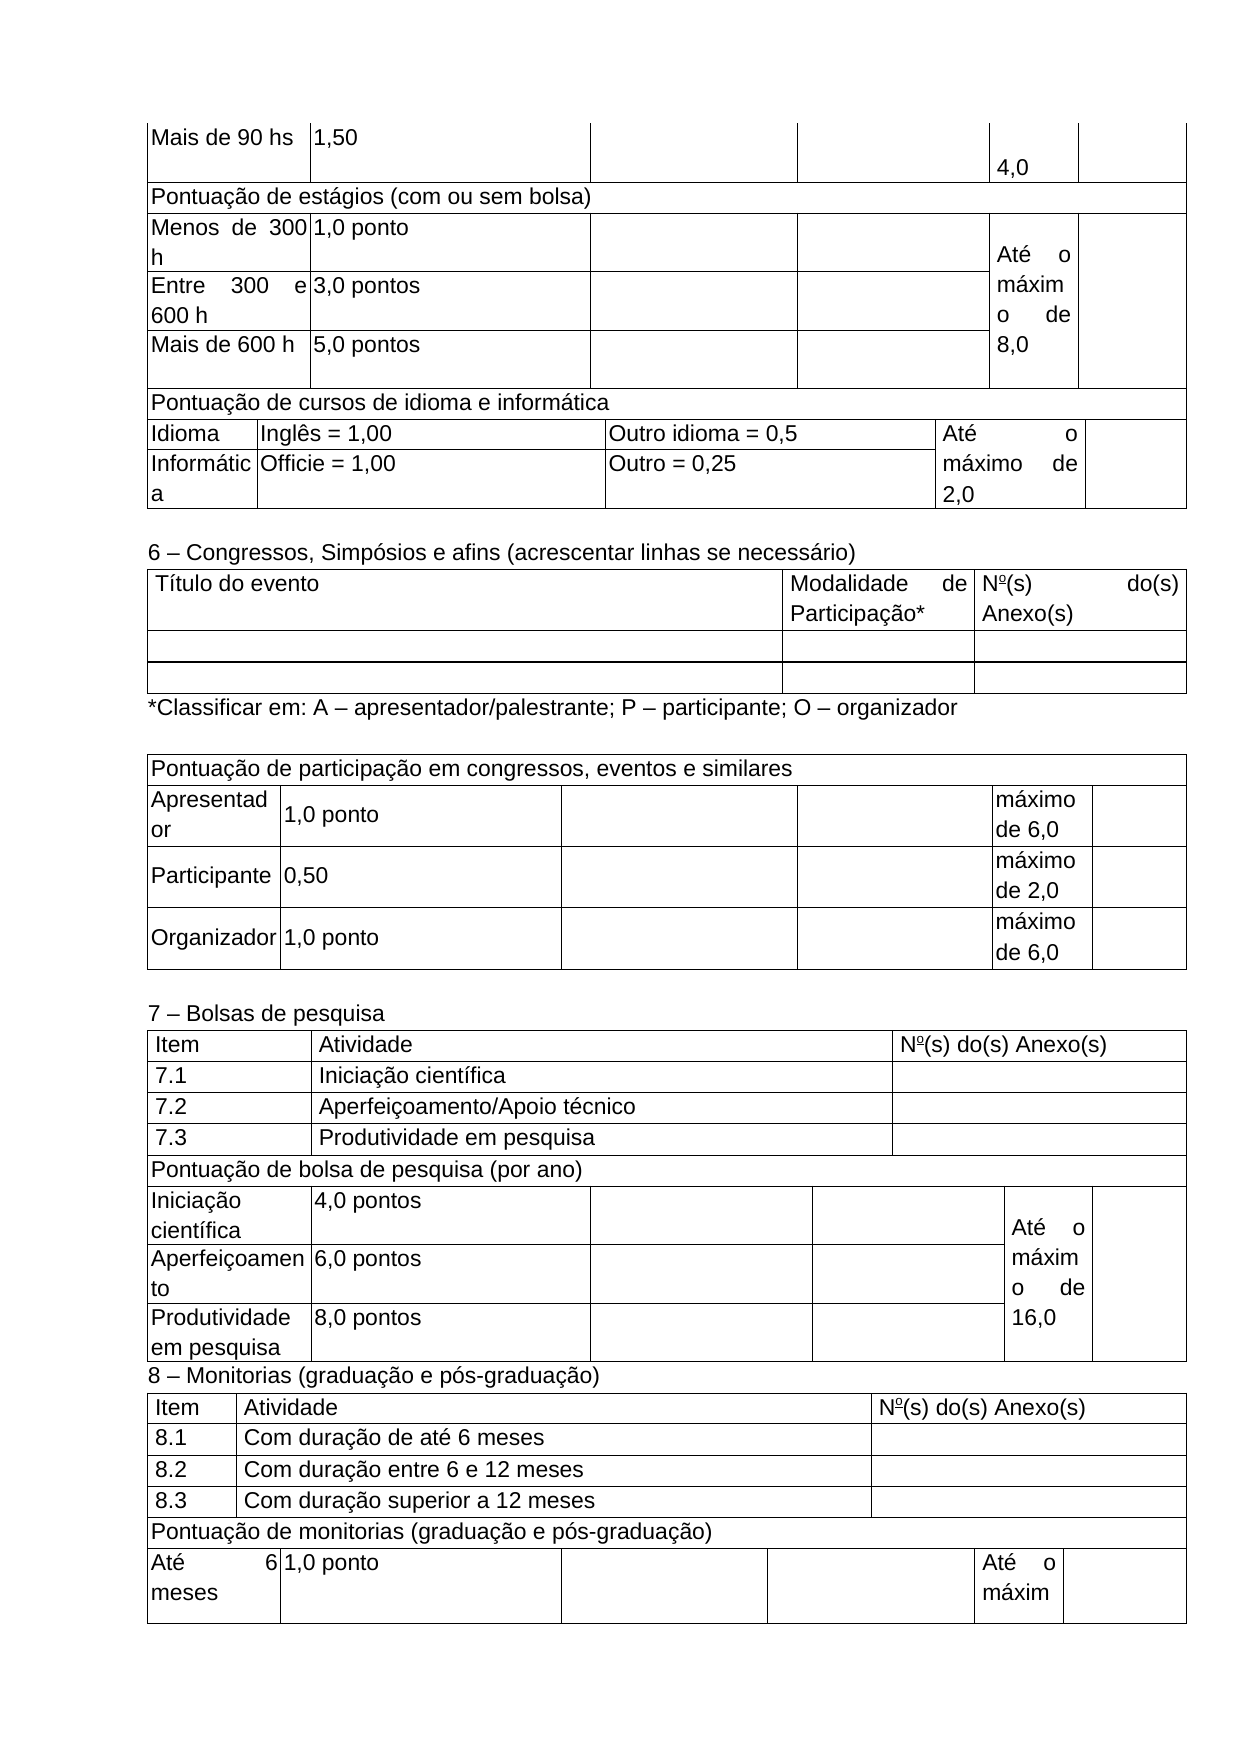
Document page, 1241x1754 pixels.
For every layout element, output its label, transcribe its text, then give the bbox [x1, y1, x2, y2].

table_cell Participante [148, 847, 280, 907]
table_cell [591, 123, 797, 182]
table_cell [813, 1304, 1004, 1361]
table_cell [591, 1245, 812, 1303]
table_header No(s) do(s) Anexo(s) [975, 570, 1186, 630]
table_cell 7.1 [148, 1062, 311, 1092]
table_cell Idioma [148, 420, 257, 449]
table_cell [148, 631, 782, 661]
table_cell Mais de 90 hs [148, 123, 310, 182]
table_cell [798, 331, 989, 388]
table_cell 1,0 ponto [311, 214, 590, 271]
table_cell [798, 908, 992, 968]
table_cell [591, 331, 797, 388]
table_cell [1064, 1549, 1186, 1623]
table_cell Até o máximo de 2,0 [936, 420, 1085, 507]
table_cell [1093, 786, 1186, 846]
table_header Modalidade de Participação* [783, 570, 974, 630]
table_cell [768, 1549, 974, 1623]
table_cell [813, 1187, 1004, 1244]
table_cell [872, 1456, 1186, 1486]
table_cell [798, 214, 989, 271]
table_cell [562, 908, 797, 968]
table_header No(s) do(s) Anexo(s) [893, 1031, 1186, 1061]
table_cell Menos de 300 h [148, 214, 310, 271]
table_cell [148, 663, 782, 693]
table_cell 4,0 pontos [312, 1187, 590, 1244]
table_cell Aperfeiçoamento/Apoio técnico [312, 1093, 892, 1123]
table_header No(s) do(s) Anexo(s) [872, 1394, 1186, 1423]
table_cell 0,50 [281, 847, 561, 907]
table_cell [798, 272, 989, 330]
table_cell [1093, 847, 1186, 907]
table_cell [1093, 908, 1186, 968]
text 7 – Bolsas de pesquisa [148, 1000, 1134, 1026]
table_cell máximo de 6,0 [993, 908, 1092, 968]
table_cell 1,50 [311, 123, 590, 182]
table_cell [872, 1487, 1186, 1517]
table_cell Informática [148, 450, 257, 507]
table_cell 8,0 pontos [312, 1304, 590, 1361]
table_cell Até o máximo de 5,0 [975, 1549, 1063, 1623]
table_header Item [148, 1394, 236, 1423]
table_cell Officie = 1,00 [258, 450, 605, 507]
table_cell Pontuação de estágios (com ou sem bolsa) [148, 183, 1186, 213]
table_cell 8.2 [148, 1456, 236, 1486]
text 8 – Monitorias (graduação e pós-graduação) [148, 1362, 1134, 1388]
table_cell [1086, 420, 1186, 507]
table_cell [872, 1424, 1186, 1454]
table_cell Produtividade em pesquisa [148, 1304, 311, 1361]
table_cell [798, 847, 992, 907]
table_cell Pontuação de cursos de idioma e informática [148, 389, 1186, 419]
table_cell [1093, 1187, 1186, 1361]
table_cell Mais de 600 h [148, 331, 310, 388]
table_cell [562, 786, 797, 846]
table_cell Com duração superior a 12 meses [237, 1487, 871, 1517]
table_cell 6,0 pontos [312, 1245, 590, 1303]
table_cell Produtividade em pesquisa [312, 1124, 892, 1154]
table_cell Iniciação científica [312, 1062, 892, 1092]
table_cell [893, 1124, 1186, 1154]
table_cell Até 6 meses [148, 1549, 280, 1623]
table_cell Apresentador [148, 786, 280, 846]
table_cell 3,0 pontos [311, 272, 590, 330]
table_cell [591, 1187, 812, 1244]
table_cell [783, 631, 974, 661]
table_cell Entre 300 e 600 h [148, 272, 310, 330]
table_cell [562, 1549, 767, 1623]
table_cell [562, 847, 797, 907]
table_cell máximo de 6,0 [993, 786, 1092, 846]
table_cell [783, 663, 974, 693]
table_header Item [148, 1031, 311, 1061]
table_cell Pontuação de bolsa de pesquisa (por ano) [148, 1156, 1186, 1186]
table_cell máximo de 2,0 [993, 847, 1092, 907]
table_cell [591, 214, 797, 271]
table_cell Com duração de até 6 meses [237, 1424, 871, 1454]
table_cell 1,0 ponto [281, 786, 561, 846]
table_cell 5,0 pontos [311, 331, 590, 388]
table_cell 7.3 [148, 1124, 311, 1154]
table_cell [893, 1062, 1186, 1092]
table_cell [798, 786, 992, 846]
table_cell Outro = 0,25 [606, 450, 935, 507]
table_cell 1,0 ponto [281, 1549, 561, 1623]
table_cell Até o máximo de 8,0 [990, 214, 1078, 388]
text *Classificar em: A – apresentador/palestrante; P – participante; O – organizador [148, 694, 1134, 720]
table_cell Aperfeiçoamento [148, 1245, 311, 1303]
table_cell Com duração entre 6 e 12 meses [237, 1456, 871, 1486]
table_cell [591, 1304, 812, 1361]
text 6 – Congressos, Simpósios e afins (acrescentar linhas se necessário) [148, 539, 1134, 565]
table_cell [1079, 214, 1186, 388]
table_cell [975, 631, 1186, 661]
table_cell [591, 272, 797, 330]
table_header Atividade [312, 1031, 892, 1061]
table_cell [798, 123, 989, 182]
table_header Atividade [237, 1394, 871, 1423]
table_cell 8.3 [148, 1487, 236, 1517]
table_cell Outro idioma = 0,5 [606, 420, 935, 449]
table_cell [893, 1093, 1186, 1123]
table_cell Organizador [148, 908, 280, 968]
table_header Título do evento [148, 570, 782, 630]
table_cell Iniciação científica [148, 1187, 311, 1244]
table_cell Inglês = 1,00 [258, 420, 605, 449]
table_cell 1,0 ponto [281, 908, 561, 968]
table_cell Pontuação de monitorias (graduação e pós-graduação) [148, 1518, 1186, 1548]
table_cell [813, 1245, 1004, 1303]
table_header Pontuação de participação em congressos, eventos e similares [148, 755, 1186, 785]
table_cell Até o máximo de 16,0 [1005, 1187, 1092, 1361]
table_cell [975, 663, 1186, 693]
table_cell 8.1 [148, 1424, 236, 1454]
table_cell 7.2 [148, 1093, 311, 1123]
